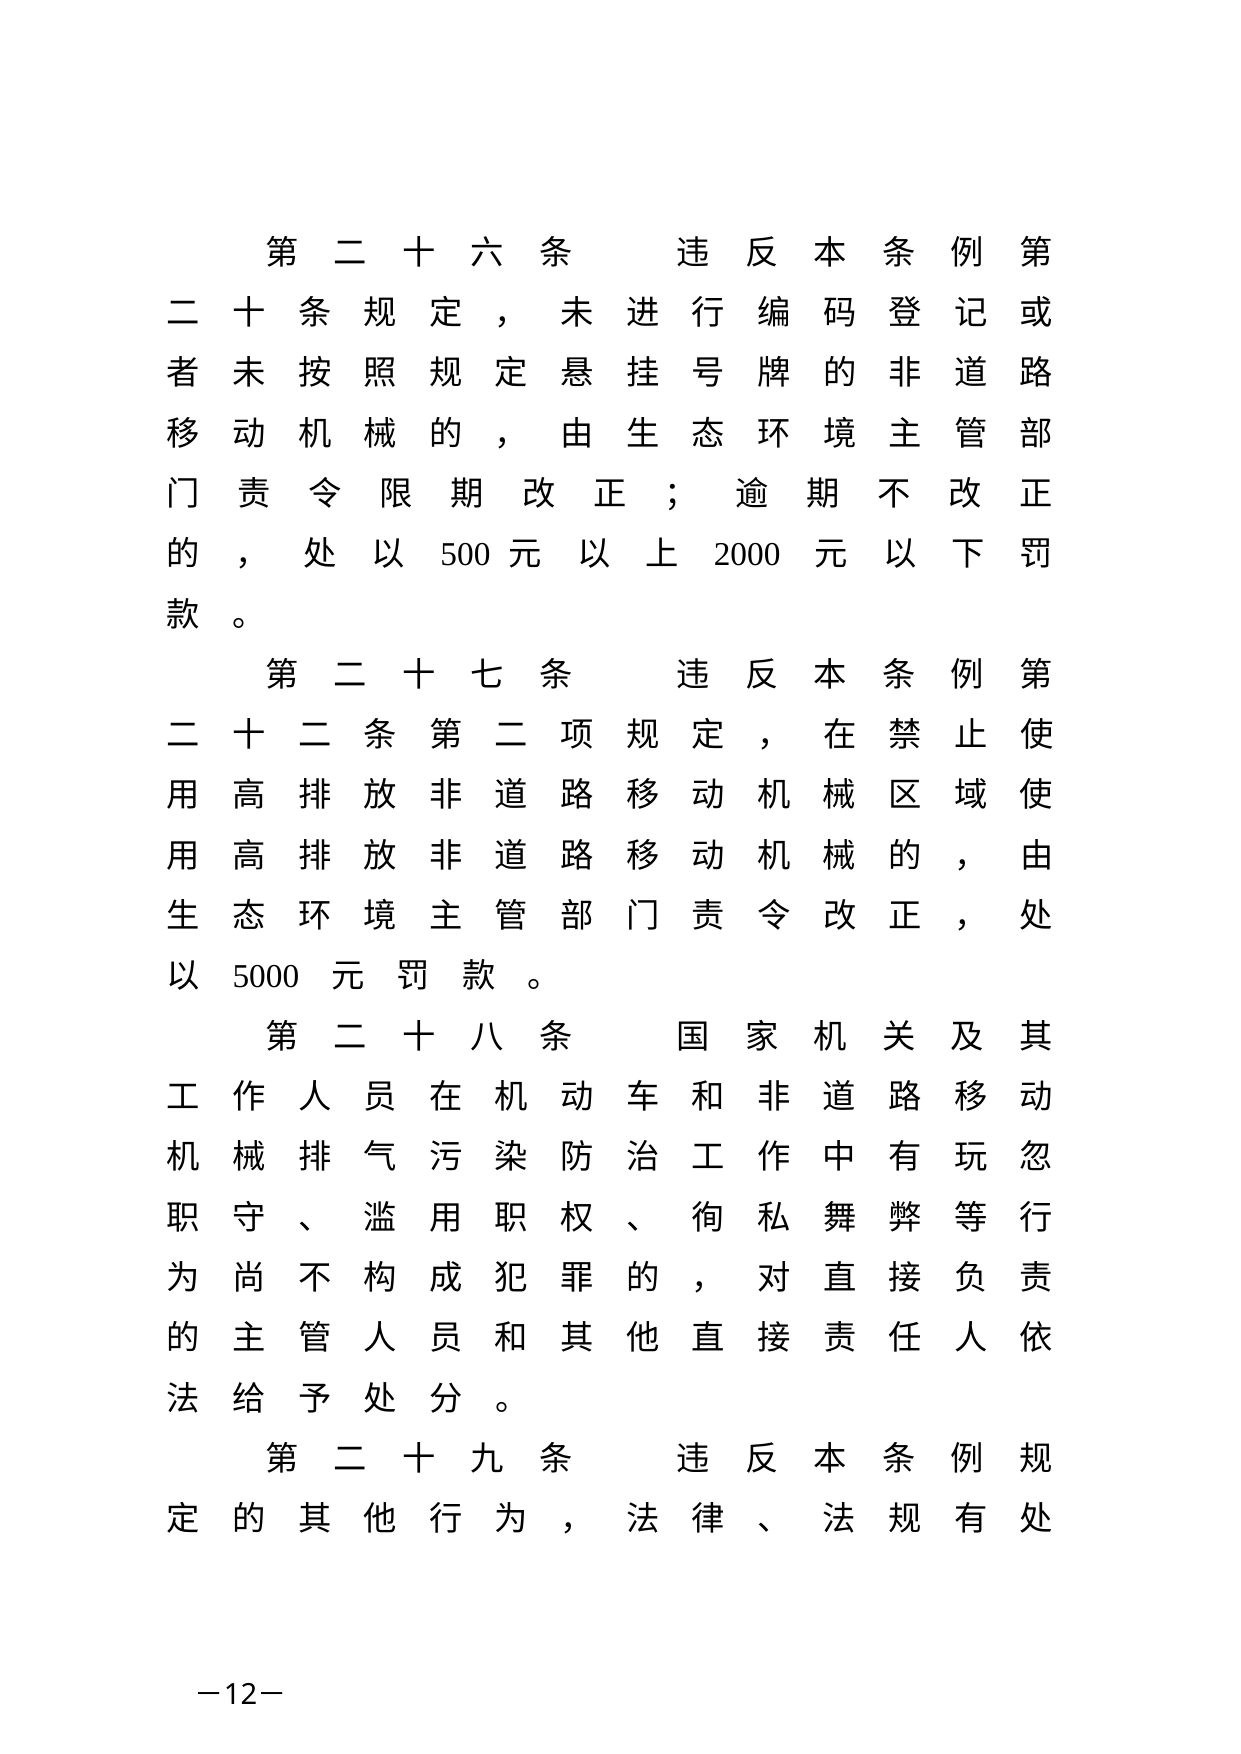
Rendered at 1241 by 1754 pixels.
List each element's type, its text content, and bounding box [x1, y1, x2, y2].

text 第二十八条 国家机关及其工作人员在机动车和非道路移动机械排气污染防治工作中有玩忽职守、滥用职权、徇私舞弊等行为尚不构成犯罪的，对直接负责的主管人员和其他直接责任人依法给予处分。 [167, 1003, 1085, 1426]
text 第二十六条 违反本条例第二十条规定，未进行编码登记或者未按照规定悬挂号牌的非道路移动机械的，由生态环境主管部门责令限期改正；逾期不改正的，处以500元以上2000元以下罚款。 [167, 219, 1085, 642]
text 第二十七条 违反本条例第二十二条第二项规定，在禁止使用高排放非道路移动机械区域使用高排放非道路移动机械的，由生态环境主管部门责令改正，处以5000元罚款。 [167, 642, 1085, 1003]
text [167, 1426, 1085, 1546]
